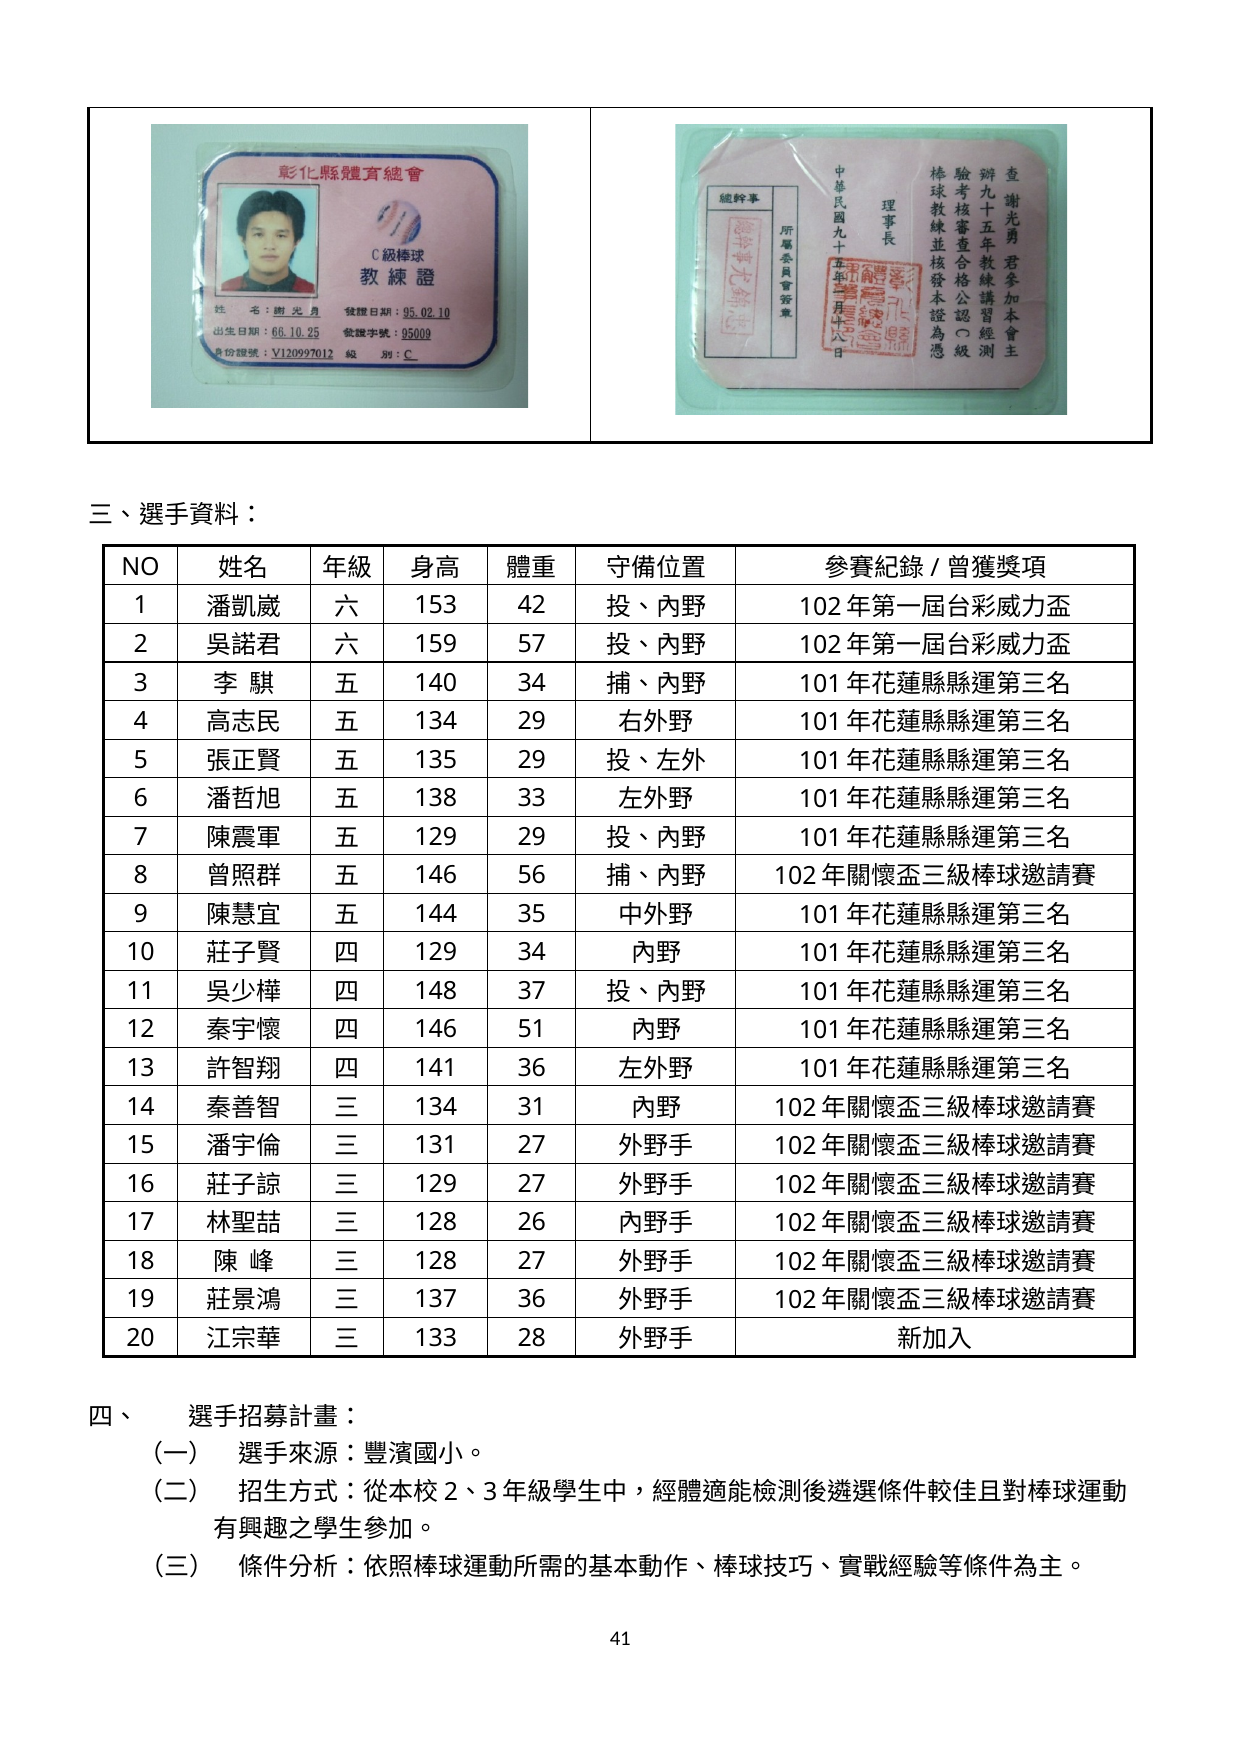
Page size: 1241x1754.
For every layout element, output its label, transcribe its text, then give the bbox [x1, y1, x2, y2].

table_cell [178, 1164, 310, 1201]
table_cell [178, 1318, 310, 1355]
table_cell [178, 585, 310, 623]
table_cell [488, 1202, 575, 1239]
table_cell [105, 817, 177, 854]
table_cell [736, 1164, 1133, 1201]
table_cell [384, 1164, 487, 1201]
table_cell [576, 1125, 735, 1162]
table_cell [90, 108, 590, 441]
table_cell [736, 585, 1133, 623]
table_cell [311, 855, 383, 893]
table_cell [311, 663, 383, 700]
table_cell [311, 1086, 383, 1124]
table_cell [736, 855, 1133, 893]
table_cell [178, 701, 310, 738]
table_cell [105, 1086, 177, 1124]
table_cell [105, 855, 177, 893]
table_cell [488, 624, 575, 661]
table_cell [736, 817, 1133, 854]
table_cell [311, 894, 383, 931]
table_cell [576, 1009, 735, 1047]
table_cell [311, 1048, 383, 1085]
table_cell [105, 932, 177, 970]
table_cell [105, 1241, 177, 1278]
list 選手來源：豐濱國小。 [139, 1433, 1152, 1471]
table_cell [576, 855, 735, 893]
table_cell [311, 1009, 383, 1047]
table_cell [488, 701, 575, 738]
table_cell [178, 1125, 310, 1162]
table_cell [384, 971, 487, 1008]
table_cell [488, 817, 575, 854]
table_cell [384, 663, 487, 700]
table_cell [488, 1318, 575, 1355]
list 條件分析：依照棒球運動所需的基本動作、棒球技巧、實戰經驗等條件為主。 [139, 1546, 1152, 1583]
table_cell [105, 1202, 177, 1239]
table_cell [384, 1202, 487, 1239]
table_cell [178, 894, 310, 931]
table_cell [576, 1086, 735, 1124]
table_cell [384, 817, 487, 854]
list 招生方式：從本校2、3年級學生中，經體適能檢測後遴選條件較佳且對棒球運動有興趣之學生參加。 [139, 1471, 1152, 1546]
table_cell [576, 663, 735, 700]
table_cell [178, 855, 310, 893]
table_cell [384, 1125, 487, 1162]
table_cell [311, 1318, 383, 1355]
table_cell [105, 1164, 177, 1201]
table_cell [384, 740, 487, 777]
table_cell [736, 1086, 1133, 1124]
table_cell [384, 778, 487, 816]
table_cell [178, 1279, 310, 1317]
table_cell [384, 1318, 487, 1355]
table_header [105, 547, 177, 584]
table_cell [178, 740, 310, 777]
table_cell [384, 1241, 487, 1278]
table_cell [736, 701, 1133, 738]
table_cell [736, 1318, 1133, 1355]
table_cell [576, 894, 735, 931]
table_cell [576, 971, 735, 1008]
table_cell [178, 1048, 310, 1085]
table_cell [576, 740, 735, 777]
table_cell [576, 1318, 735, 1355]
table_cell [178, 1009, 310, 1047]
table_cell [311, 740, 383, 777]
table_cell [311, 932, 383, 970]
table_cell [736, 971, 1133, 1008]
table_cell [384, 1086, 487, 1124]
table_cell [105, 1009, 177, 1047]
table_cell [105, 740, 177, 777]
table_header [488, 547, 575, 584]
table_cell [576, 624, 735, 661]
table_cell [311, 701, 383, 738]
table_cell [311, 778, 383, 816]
picture [151, 124, 529, 408]
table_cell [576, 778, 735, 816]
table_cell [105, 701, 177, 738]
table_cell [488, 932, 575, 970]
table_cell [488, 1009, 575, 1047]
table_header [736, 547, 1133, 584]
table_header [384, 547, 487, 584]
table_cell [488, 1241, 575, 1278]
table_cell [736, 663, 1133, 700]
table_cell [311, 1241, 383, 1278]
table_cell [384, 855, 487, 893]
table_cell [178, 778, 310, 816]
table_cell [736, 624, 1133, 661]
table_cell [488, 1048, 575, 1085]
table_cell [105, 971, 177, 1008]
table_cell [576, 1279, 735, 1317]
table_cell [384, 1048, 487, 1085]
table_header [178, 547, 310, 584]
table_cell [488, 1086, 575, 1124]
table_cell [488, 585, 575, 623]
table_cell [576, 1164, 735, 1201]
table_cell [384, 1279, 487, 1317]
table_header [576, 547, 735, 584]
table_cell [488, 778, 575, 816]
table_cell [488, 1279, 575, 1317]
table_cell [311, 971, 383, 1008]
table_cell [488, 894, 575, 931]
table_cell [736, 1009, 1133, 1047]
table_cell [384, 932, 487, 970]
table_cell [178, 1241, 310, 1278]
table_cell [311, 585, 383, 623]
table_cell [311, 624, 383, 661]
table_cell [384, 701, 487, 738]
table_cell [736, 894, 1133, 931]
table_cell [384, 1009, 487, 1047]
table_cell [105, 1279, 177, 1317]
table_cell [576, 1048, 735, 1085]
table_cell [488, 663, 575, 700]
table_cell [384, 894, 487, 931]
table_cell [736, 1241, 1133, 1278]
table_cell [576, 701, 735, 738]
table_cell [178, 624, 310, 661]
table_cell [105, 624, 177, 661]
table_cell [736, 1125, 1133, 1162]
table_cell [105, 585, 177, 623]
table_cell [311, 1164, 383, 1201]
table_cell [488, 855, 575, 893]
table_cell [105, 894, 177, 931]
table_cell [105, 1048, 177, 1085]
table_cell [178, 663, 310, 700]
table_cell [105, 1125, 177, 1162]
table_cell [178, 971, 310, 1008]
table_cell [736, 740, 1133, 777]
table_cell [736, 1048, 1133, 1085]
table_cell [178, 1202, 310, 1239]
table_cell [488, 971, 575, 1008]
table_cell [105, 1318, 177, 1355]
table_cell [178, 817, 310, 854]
list 選手資料： [89, 494, 1152, 531]
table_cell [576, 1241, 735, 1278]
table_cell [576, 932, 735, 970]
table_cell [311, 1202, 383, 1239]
list 選手招募計畫： [89, 1396, 1152, 1433]
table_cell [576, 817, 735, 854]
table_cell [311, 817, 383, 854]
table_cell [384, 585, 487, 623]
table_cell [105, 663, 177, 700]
picture [675, 124, 1068, 415]
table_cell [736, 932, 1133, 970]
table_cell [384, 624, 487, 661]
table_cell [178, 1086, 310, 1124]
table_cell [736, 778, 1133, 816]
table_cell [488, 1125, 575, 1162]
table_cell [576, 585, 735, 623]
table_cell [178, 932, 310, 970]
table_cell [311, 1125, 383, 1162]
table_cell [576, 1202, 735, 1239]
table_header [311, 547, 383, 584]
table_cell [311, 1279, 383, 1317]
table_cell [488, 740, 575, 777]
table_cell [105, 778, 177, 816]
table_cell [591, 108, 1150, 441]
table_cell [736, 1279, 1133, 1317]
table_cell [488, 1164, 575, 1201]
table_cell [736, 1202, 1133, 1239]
